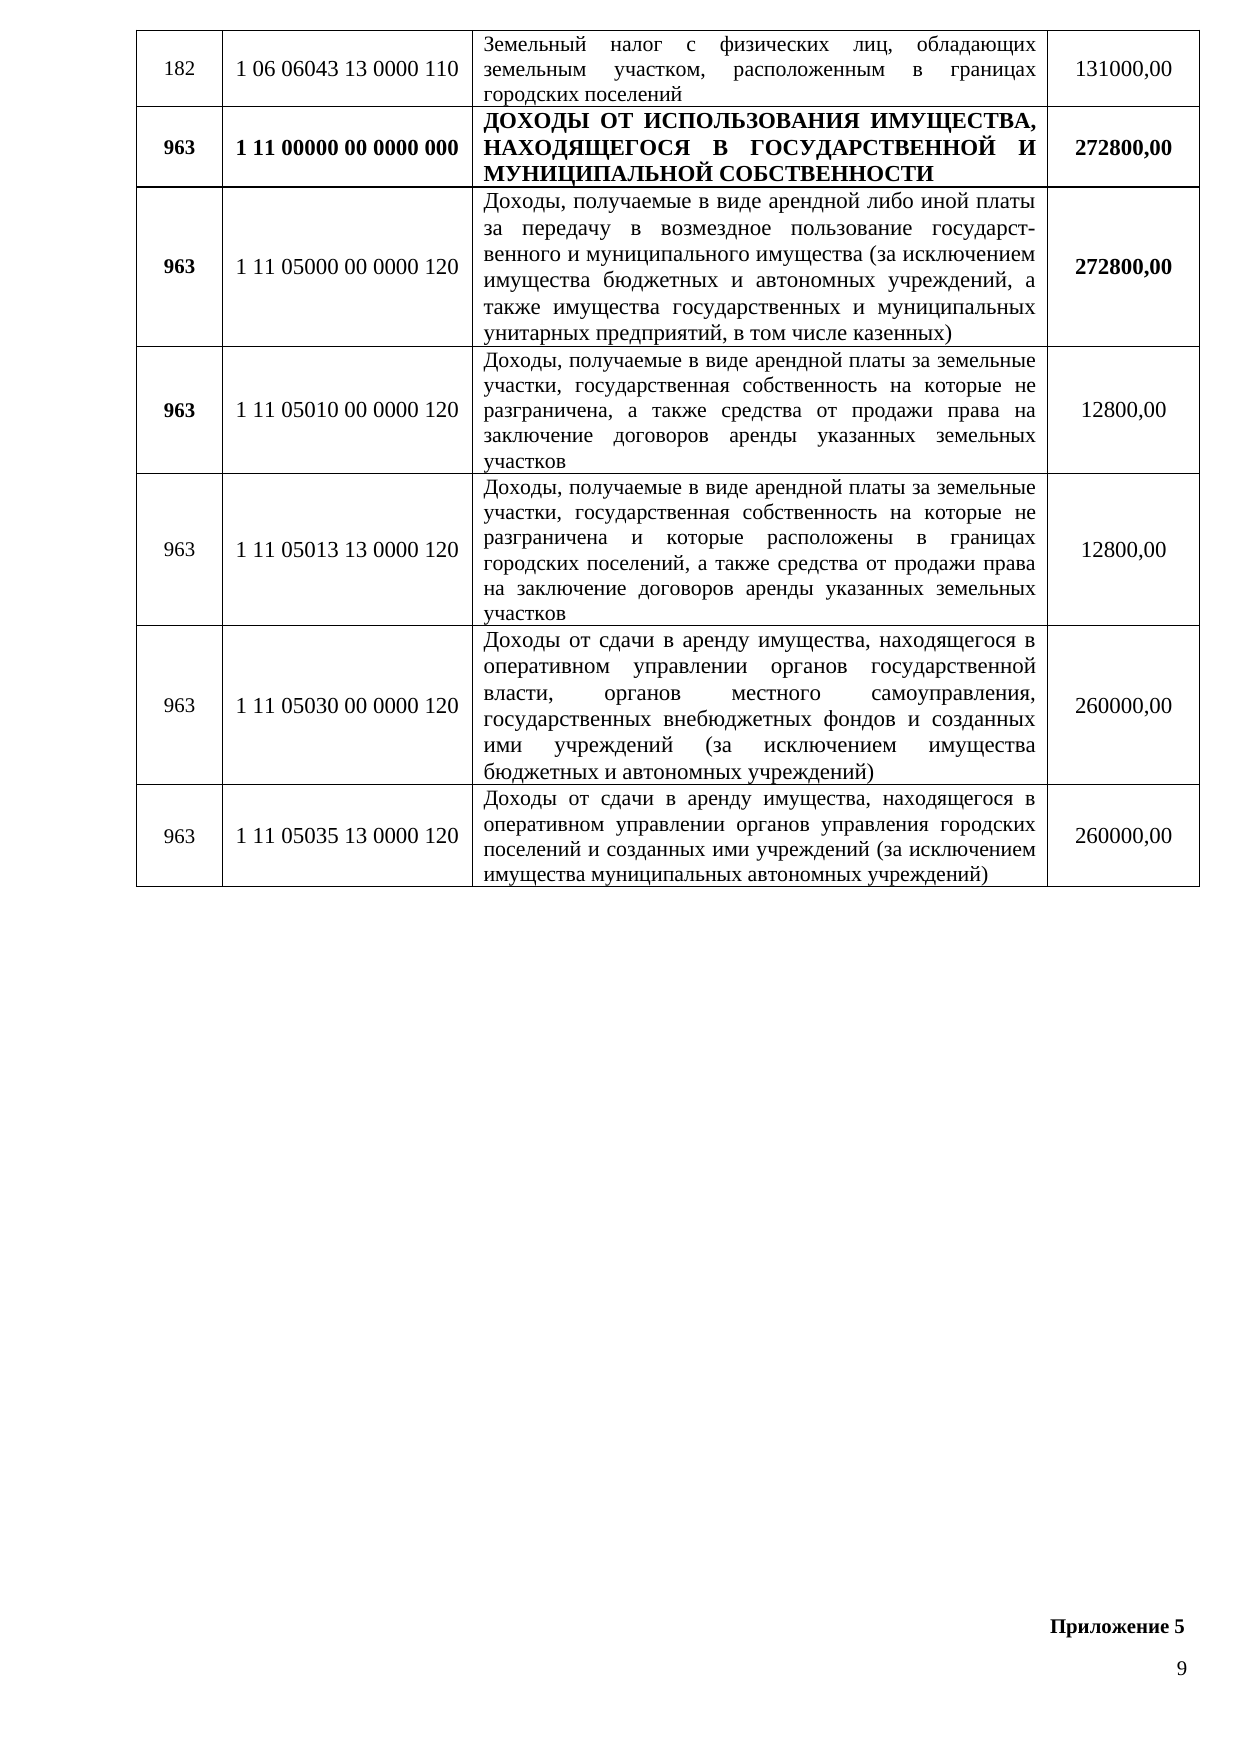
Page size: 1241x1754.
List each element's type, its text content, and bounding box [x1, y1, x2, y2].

table_cell 12800,00 [1048, 347, 1199, 473]
table_cell 963 [137, 107, 222, 186]
table_cell ДОХОДЫ ОТ ИСПОЛЬЗОВАНИЯ ИМУЩЕСТВА, НАХОДЯЩЕГОСЯ В ГОСУДАРСТВЕННОЙ И МУНИЦИПАЛЬНОЙ СОБСТВЕННОСТИ [473, 107, 1047, 186]
table_cell 131000,00 [1048, 31, 1199, 106]
table_cell 1 06 06043 13 0000 110 [223, 31, 472, 106]
table_cell 1 11 05013 13 0000 120 [223, 474, 472, 625]
text Приложение 5 [1000, 1614, 1185, 1638]
table_cell 963 [137, 785, 222, 886]
table_cell 1 11 05000 00 0000 120 [223, 188, 472, 346]
table_cell 963 [137, 474, 222, 625]
table_cell 260000,00 [1048, 785, 1199, 886]
table_cell Доходы, получаемые в виде арендной платы за земельные участки, государственная собственность на которые не разграничена, а также средства от продажи права на заключение договоров аренды указанных земельных участков [473, 347, 1047, 473]
table_cell 963 [137, 347, 222, 473]
table_cell Земельный налог с физических лиц, обладающих земельным участком, расположенным в границах городских поселений [473, 31, 1047, 106]
table_cell 963 [137, 188, 222, 346]
table_cell Доходы от сдачи в аренду имущества, находящегося в оперативном управлении органов управления городских поселений и созданных ими учреждений (за исключением имущества муниципальных автономных учреждений) [473, 785, 1047, 886]
table_cell 12800,00 [1048, 474, 1199, 625]
table_cell 272800,00 [1048, 188, 1199, 346]
table_cell 272800,00 [1048, 107, 1199, 186]
table_cell Доходы, получаемые в виде арендной платы за земельные участки, государственная собственность на которые не разграничена и которые расположены в границах городских поселений, а также средства от продажи права на заключение договоров аренды указанных земельных участков [473, 474, 1047, 625]
table_cell Доходы, получаемые в виде арендной либо иной платы за передачу в возмездное пользование государст-венного и муниципального имущества (за исключением имущества бюджетных и автономных учреждений, а также имущества государственных и муниципальных унитарных предприятий, в том числе казенных) [473, 188, 1047, 346]
table_cell 963 [137, 626, 222, 784]
table_cell 1 11 05030 00 0000 120 [223, 626, 472, 784]
table_cell Доходы от сдачи в аренду имущества, находящегося в оперативном управлении органов государственной власти, органов местного самоуправления, государственных внебюджетных фондов и созданных ими учреждений (за исключением имущества бюджетных и автономных учреждений) [473, 626, 1047, 784]
table_cell 1 11 00000 00 0000 000 [223, 107, 472, 186]
table_cell 1 11 05010 00 0000 120 [223, 347, 472, 473]
table_cell 260000,00 [1048, 626, 1199, 784]
table_cell 182 [137, 31, 222, 106]
table_cell 1 11 05035 13 0000 120 [223, 785, 472, 886]
